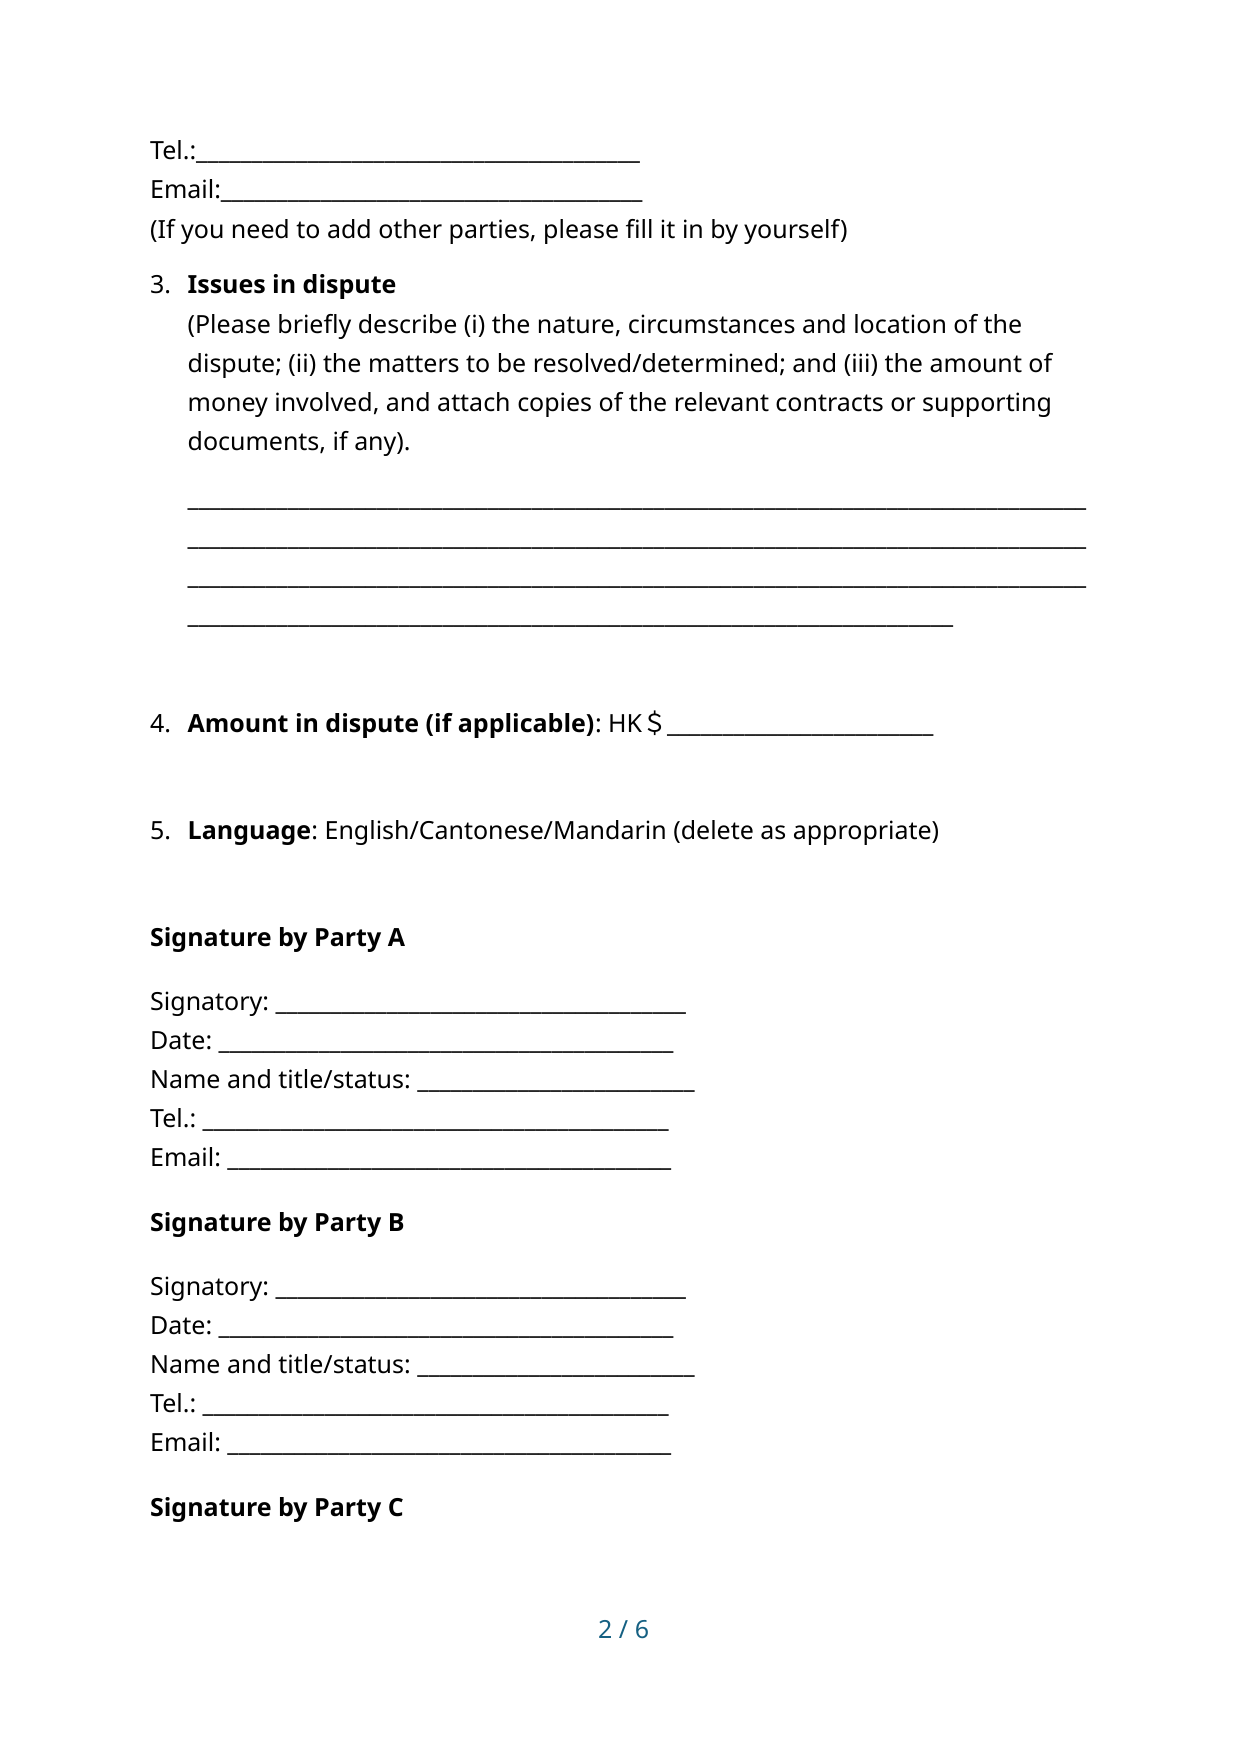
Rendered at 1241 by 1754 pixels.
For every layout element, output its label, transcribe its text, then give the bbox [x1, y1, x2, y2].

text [150, 133, 1090, 245]
list Amount in dispute (if applicable): HK＄________________________ [150, 704, 1090, 740]
list Issues in dispute (Please briefly describe (i) the nature, circumstances and location of the dispute; (ii) the matters to be resolved/determined; and (iii) the amount of money involved, and attach copies of the relevant contracts or supporting documents, if any). [150, 267, 1090, 458]
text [150, 1268, 1090, 1459]
text Signature by Party A [150, 919, 1090, 953]
text Signature by Party B [150, 1204, 1090, 1238]
list ________________________________________________________________________________________________________________________________________________________________________________________________________________________________________________________________________________________________________________________ [187, 479, 1090, 631]
text Signature by Party C [150, 1489, 1090, 1523]
list Language: English/Cantonese/Mandarin (delete as appropriate) [150, 813, 1090, 847]
